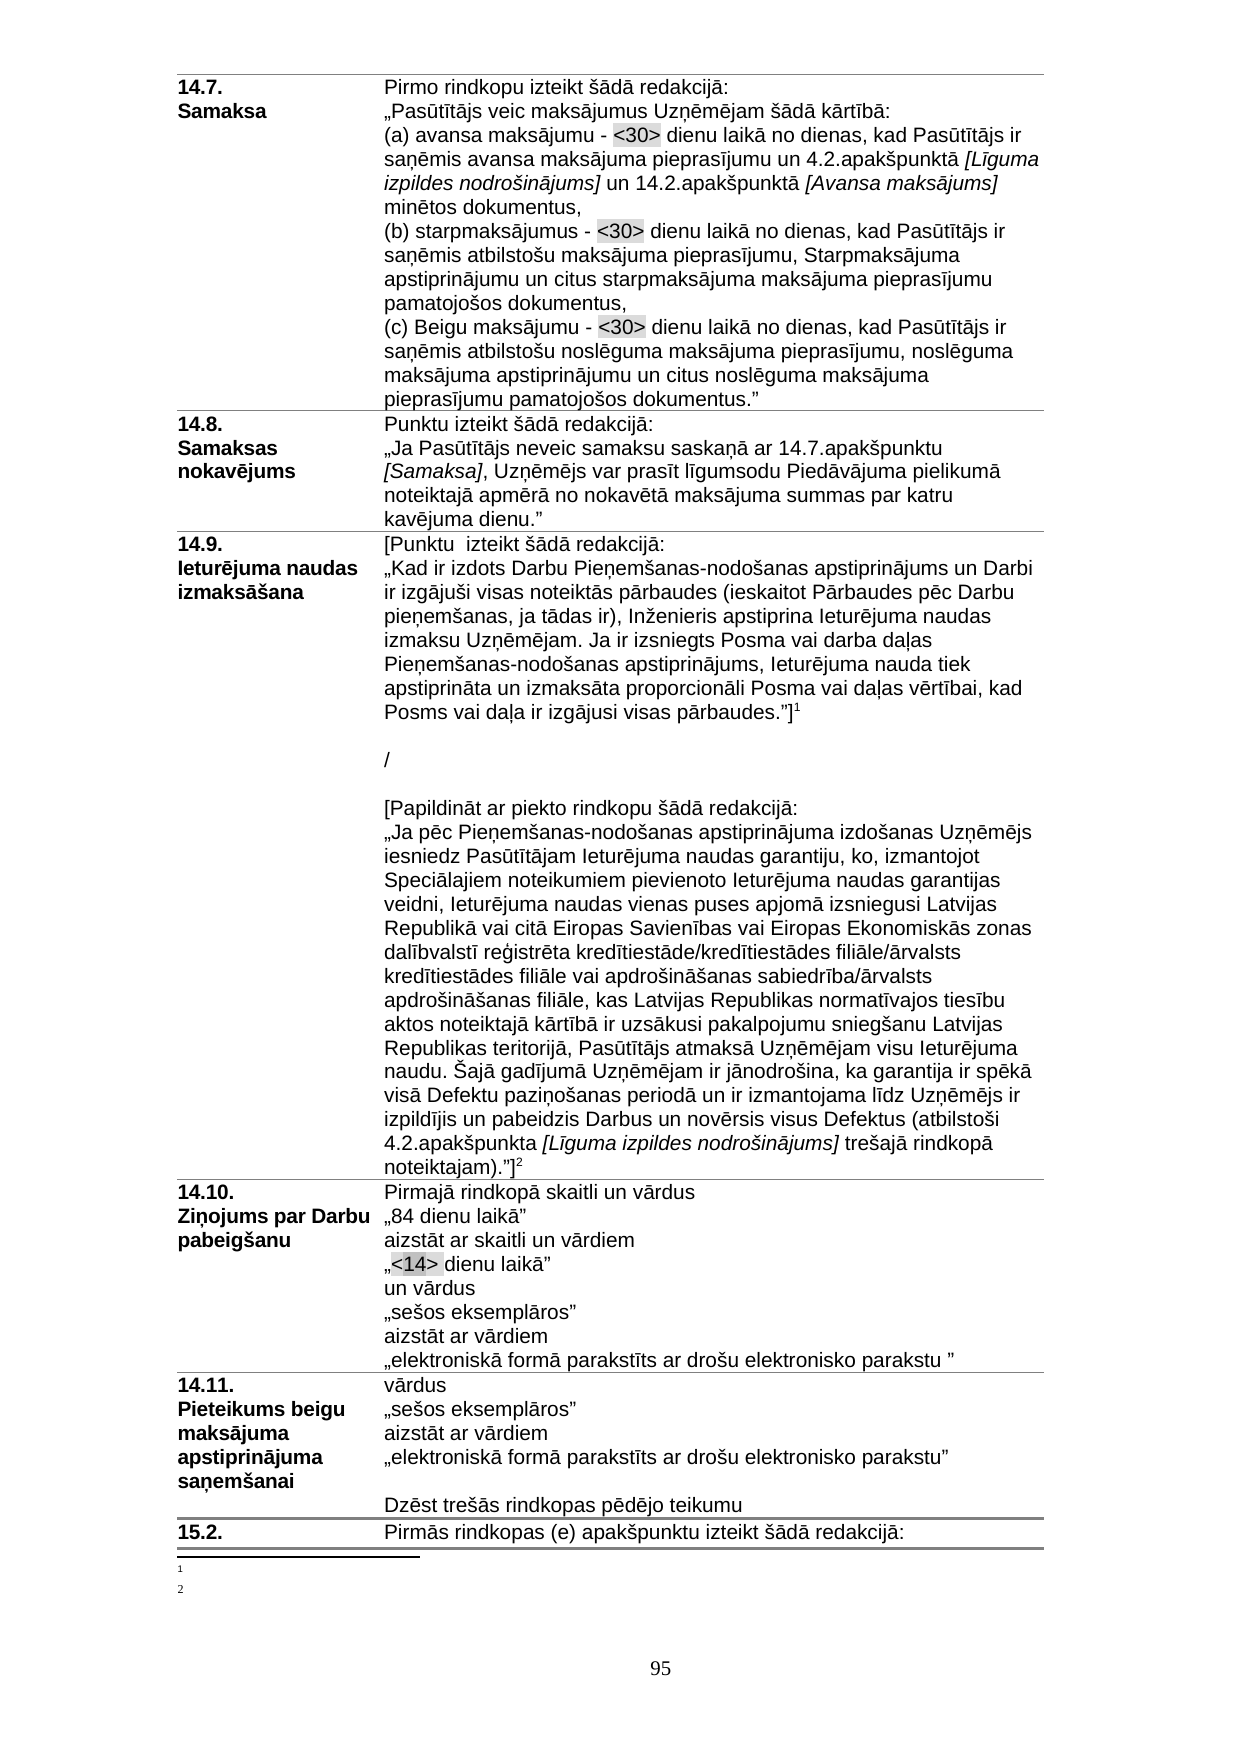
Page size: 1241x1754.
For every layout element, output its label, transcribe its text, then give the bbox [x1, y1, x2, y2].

table_cell 14.7. Samaksa [177, 75, 384, 410]
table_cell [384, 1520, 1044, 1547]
table_cell Punktu izteikt šādā redakcijā: „Ja Pasūtītājs neveic samaksu saskaņā ar 14.7.apakšpunktu [Samaksa], Uzņēmējs var prasīt līgumsodu Piedāvājuma pielikumā noteiktajā apmērā no nokavētā maksājuma summas par katru kavējuma dienu.” [384, 411, 1044, 531]
table_cell 14.8. Samaksas nokavējums [177, 411, 384, 531]
table_cell 14.9. Ieturējuma naudas izmaksāšana [177, 532, 384, 1179]
table_cell 14.11. Pieteikums beigu maksājuma apstiprinājuma saņemšanai [177, 1373, 384, 1517]
table_cell vārdus „sešos eksemplāros” aizstāt ar vārdiem „elektroniskā formā parakstīts ar drošu elektronisko parakstu” Dzēst trešās rindkopas pēdējo teikumu [384, 1373, 1044, 1517]
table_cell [177, 1520, 384, 1547]
table_cell [Punktu izteikt šādā redakcijā: „Kad ir izdots Darbu Pieņemšanas-nodošanas apstiprinājums un Darbi ir izgājuši visas noteiktās pārbaudes (ieskaitot Pārbaudes pēc Darbu pieņemšanas, ja tādas ir), Inženieris apstiprina Ieturējuma naudas izmaksu Uzņēmējam. Ja ir izsniegts Posma vai darba daļas Pieņemšanas-nodošanas apstiprinājums, Ieturējuma nauda tiek apstiprināta un izmaksāta proporcionāli Posma vai daļas vērtībai, kad Posms vai daļa ir izgājusi visas pārbaudes.”] / [Papildināt ar piekto rindkopu šādā redakcijā: „Ja pēc Pieņemšanas-nodošanas apstiprinājuma izdošanas Uzņēmējs iesniedz Pasūtītājam Ieturējuma naudas garantiju, ko, izmantojot Speciālajiem noteikumiem pievienoto Ieturējuma naudas garantijas veidni, Ieturējuma naudas vienas puses apjomā izsniegusi Latvijas Republikā vai citā Eiropas Savienības vai Eiropas Ekonomiskās zonas dalībvalstī reģistrēta kredītiestāde/kredītiestādes filiāle/ārvalsts kredītiestādes filiāle vai apdrošināšanas sabiedrība/ārvalsts apdrošināšanas filiāle, kas Latvijas Republikas normatīvajos tiesību aktos noteiktajā kārtībā ir uzsākusi pakalpojumu sniegšanu Latvijas Republikas teritorijā, Pasūtītājs atmaksā Uzņēmējam visu Ieturējuma naudu. Šajā gadījumā Uzņēmējam ir jānodrošina, ka garantija ir spēkā visā Defektu paziņošanas periodā un ir izmantojama līdz Uzņēmējs ir izpildījis un pabeidzis Darbus un novērsis visus Defektus (atbilstoši 4.2.apakšpunkta [Līguma izpildes nodrošinājums] trešajā rindkopā noteiktajam).”] [384, 532, 1044, 1179]
table_cell 14.10. Ziņojums par Darbu pabeigšanu [177, 1180, 384, 1372]
table_cell Pirmo rindkopu izteikt šādā redakcijā: „Pasūtītājs veic maksājumus Uzņēmējam šādā kārtībā: (a) avansa maksājumu - <30> dienu laikā no dienas, kad Pasūtītājs ir saņēmis avansa maksājuma pieprasījumu un 4.2.apakšpunktā [Līguma izpildes nodrošinājums] un 14.2.apakšpunktā [Avansa maksājums] minētos dokumentus, (b) starpmaksājumus - <30> dienu laikā no dienas, kad Pasūtītājs ir saņēmis atbilstošu maksājuma pieprasījumu, Starpmaksājuma apstiprinājumu un citus starpmaksājuma maksājuma pieprasījumu pamatojošos dokumentus, (c) Beigu maksājumu - <30> dienu laikā no dienas, kad Pasūtītājs ir saņēmis atbilstošu noslēguma maksājuma pieprasījumu, noslēguma maksājuma apstiprinājumu un citus noslēguma maksājuma pieprasījumu pamatojošos dokumentus.” [384, 75, 1044, 410]
table_cell Pirmajā rindkopā skaitli un vārdus „84 dienu laikā” aizstāt ar skaitli un vārdiem „<14> dienu laikā” un vārdus „sešos eksemplāros” aizstāt ar vārdiem „elektroniskā formā parakstīts ar drošu elektronisko parakstu ” [384, 1180, 1044, 1372]
